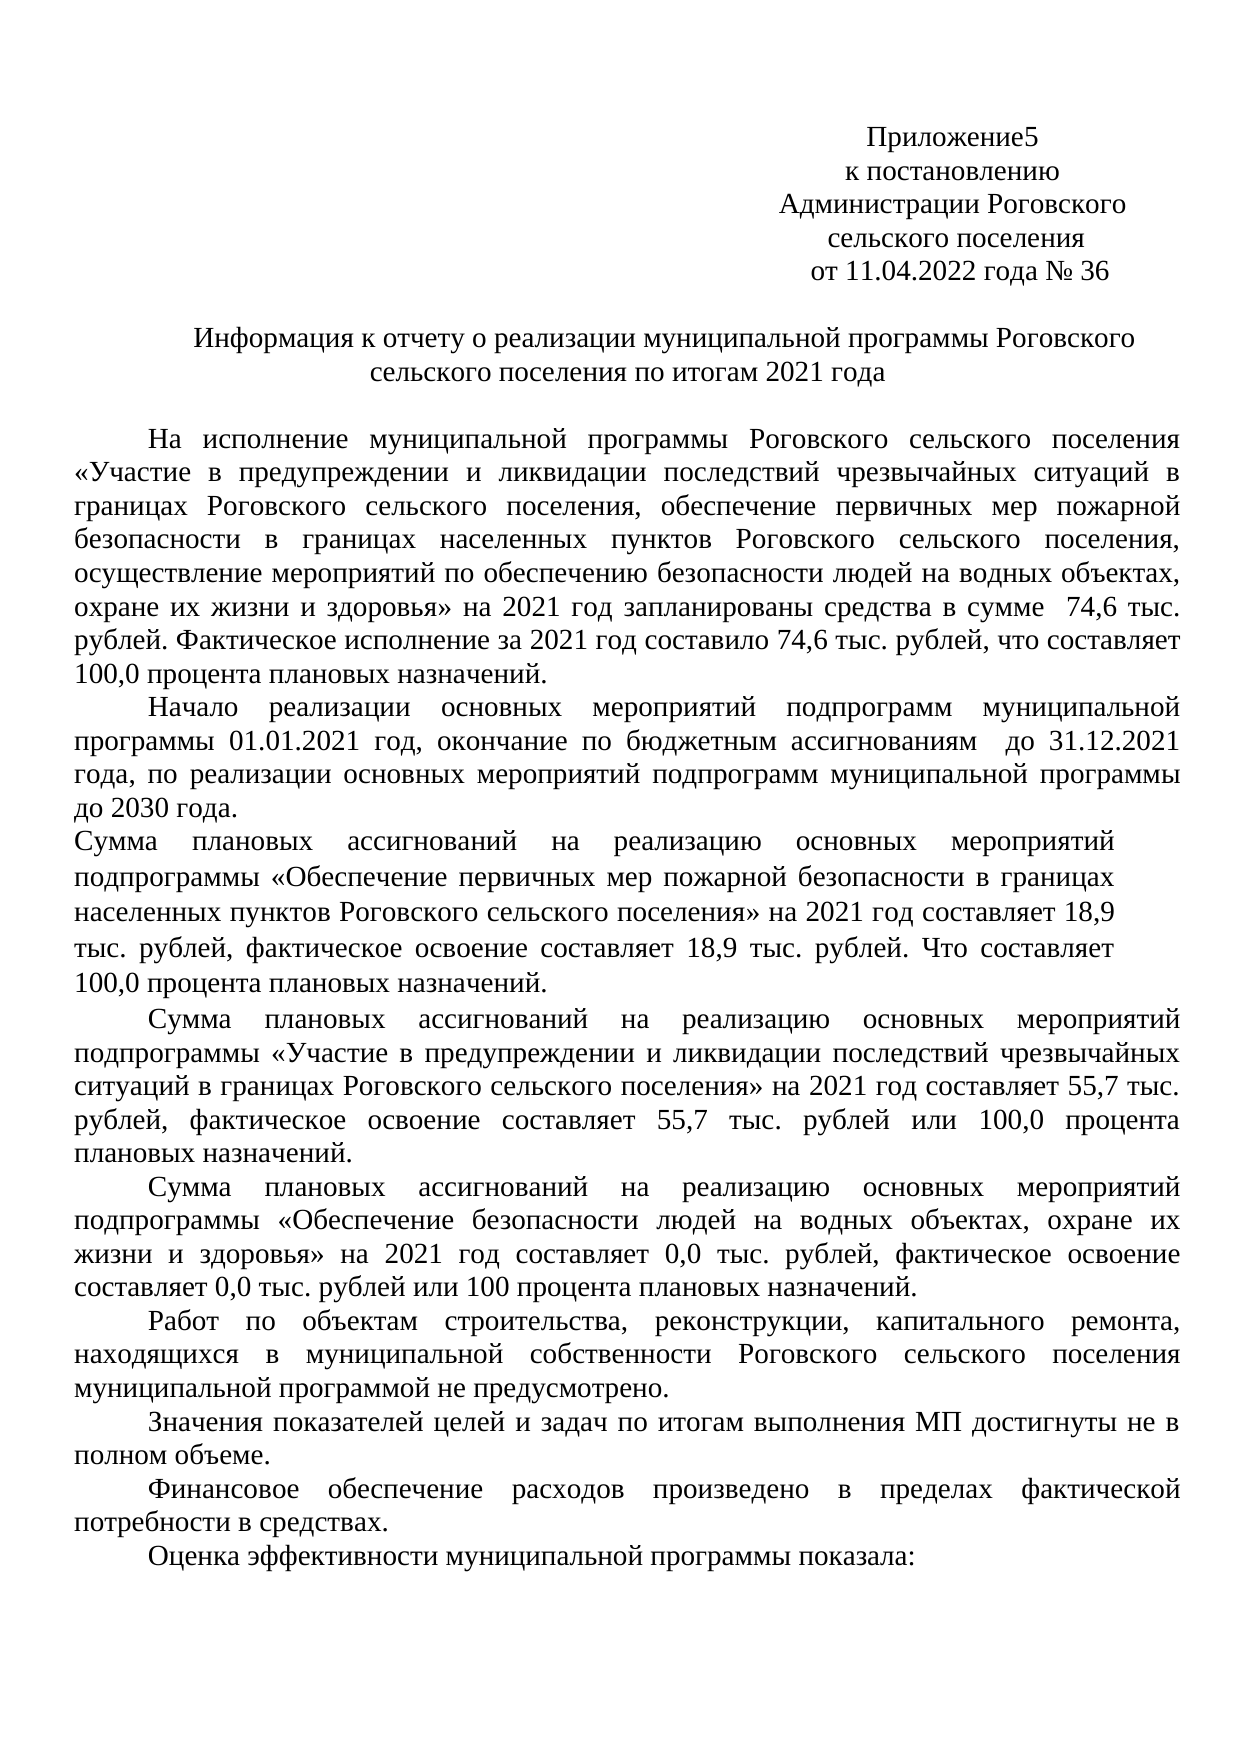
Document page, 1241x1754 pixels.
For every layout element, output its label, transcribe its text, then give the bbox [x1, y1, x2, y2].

text Сумма плановых ассигнований на реализацию основных мероприятий подпрограммы «Участие в предупреждении и ликвидации последствий чрезвычайных ситуаций в границах Роговского сельского поселения» на 2021 год составляет 55,7 тыс. рублей, фактическое освоение составляет 55,7 тыс. рублей или 100,0 процента плановых назначений. [74, 1001, 1181, 1169]
text Начало реализации основных мероприятий подпрограмм муниципальной программы 01.01.2021 год, окончание по бюджетным ассигнованиям до 31.12.2021 года, по реализации основных мероприятий подпрограмм муниципальной программы до 2030 года. [74, 689, 1181, 823]
text Информация к отчету о реализации муниципальной программы Роговского сельского поселения по итогам 2021 года [74, 320, 1181, 387]
text Оценка эффективности муниципальной программы показала: [74, 1538, 1181, 1571]
text к постановлению [74, 153, 1181, 186]
text Администрации Роговского [74, 186, 1181, 220]
text сельского поселения [74, 220, 1181, 253]
text от 11.04.2022 года № 36 [74, 253, 1181, 287]
text Работ по объектам строительства, реконструкции, капитального ремонта, находящихся в муниципальной собственности Роговского сельского поселения муниципальной программой не предусмотрено. [74, 1303, 1181, 1404]
text На исполнение муниципальной программы Роговского сельского поселения «Участие в предупреждении и ликвидации последствий чрезвычайных ситуаций в границах Роговского сельского поселения, обеспечение первичных мер пожарной безопасности в границах населенных пунктов Роговского сельского поселения, осуществление мероприятий по обеспечению безопасности людей на водных объектах, охране их жизни и здоровья» на 2021 год запланированы средства в сумме 74,6 тыс. рублей. Фактическое исполнение за 2021 год составило 74,6 тыс. рублей, что составляет 100,0 процента плановых назначений. [74, 421, 1181, 689]
text Финансовое обеспечение расходов произведено в пределах фактической потребности в средствах. [74, 1471, 1181, 1538]
text Приложение5 [74, 119, 1181, 153]
text Сумма плановых ассигнований на реализацию основных мероприятий подпрограммы «Обеспечение безопасности людей на водных объектах, охране их жизни и здоровья» на 2021 год составляет 0,0 тыс. рублей, фактическое освоение составляет 0,0 тыс. рублей или 100 процента плановых назначений. [74, 1169, 1181, 1303]
text Сумма плановых ассигнований на реализацию основных мероприятий подпрограммы «Обеспечение первичных мер пожарной безопасности в границах населенных пунктов Роговского сельского поселения» на 2021 год составляет 18,9 тыс. рублей, фактическое освоение составляет 18,9 тыс. рублей. Что составляет 100,0 процента плановых назначений. [74, 823, 1115, 999]
text Значения показателей целей и задач по итогам выполнения МП достигнуты не в полном объеме. [74, 1404, 1181, 1471]
